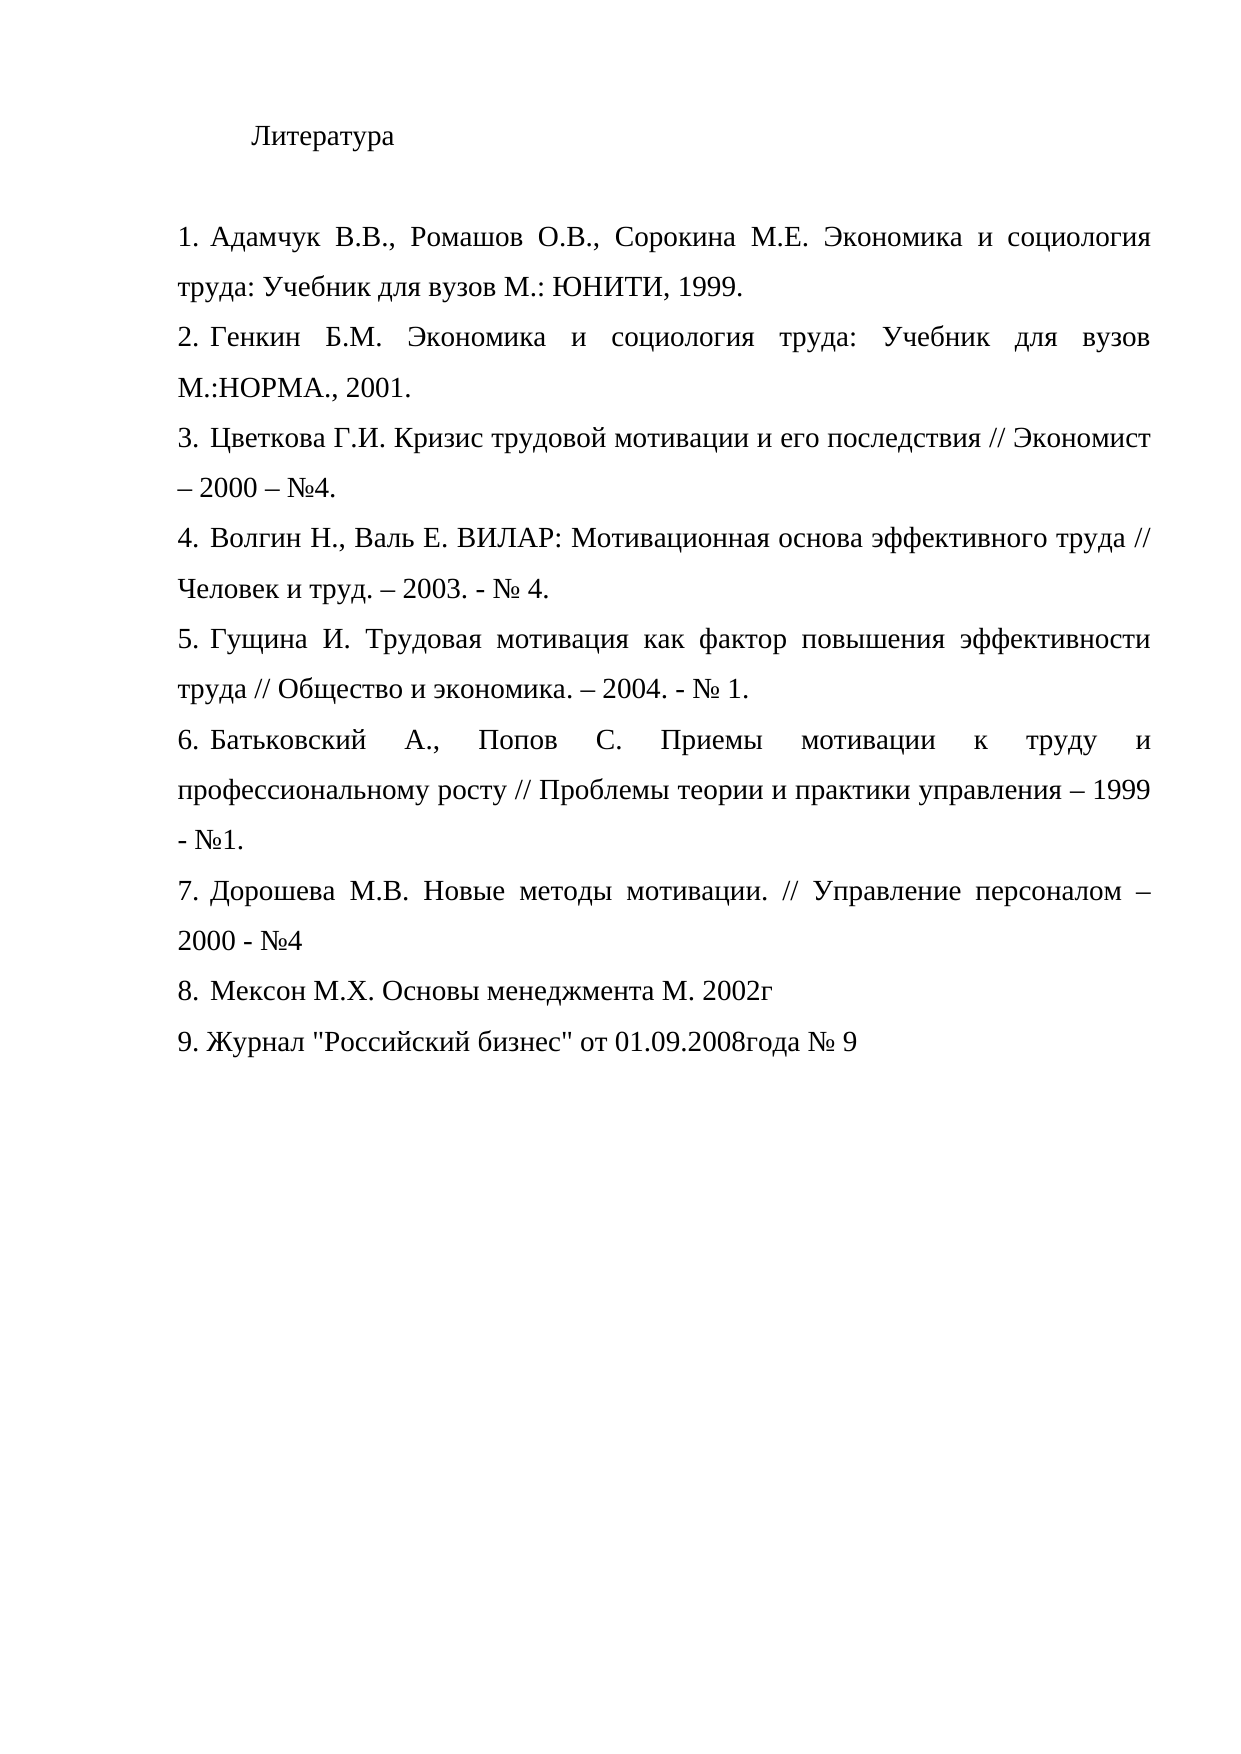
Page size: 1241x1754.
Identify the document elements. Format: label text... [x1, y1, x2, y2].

list Генкин Б.М. Экономика и социология труда: Учебник для вузов М.:НОРМА., 2001. [177, 319, 1152, 403]
list Цветкова Г.И. Кризис трудовой мотивации и его последствия // Экономист – 2000 – №4. [177, 420, 1152, 504]
text Литература [177, 118, 1152, 152]
text 9. Журнал "Российский бизнес" от 01.09.2008года № 9 [177, 1024, 1152, 1057]
list Мексон М.Х. Основы менеджмента М. 2002г [177, 973, 1152, 1007]
list Адамчук В.В., Ромашов О.В., Сорокина М.Е. Экономика и социология труда: Учебник для вузов М.: ЮНИТИ, 1999. [177, 219, 1152, 303]
list Волгин Н., Валь Е. ВИЛАР: Мотивационная основа эффективного труда // Человек и труд. – 2003. - № 4. [177, 521, 1152, 604]
list Батьковский А., Попов С. Приемы мотивации к труду и профессиональному росту // Проблемы теории и практики управления – 1999 - №1. [177, 722, 1152, 856]
list Гущина И. Трудовая мотивация как фактор повышения эффективности труда // Общество и экономика. – 2004. - № 1. [177, 621, 1152, 705]
list Дорошева М.В. Новые методы мотивации. // Управление персоналом – 2000 - №4 [177, 873, 1152, 957]
